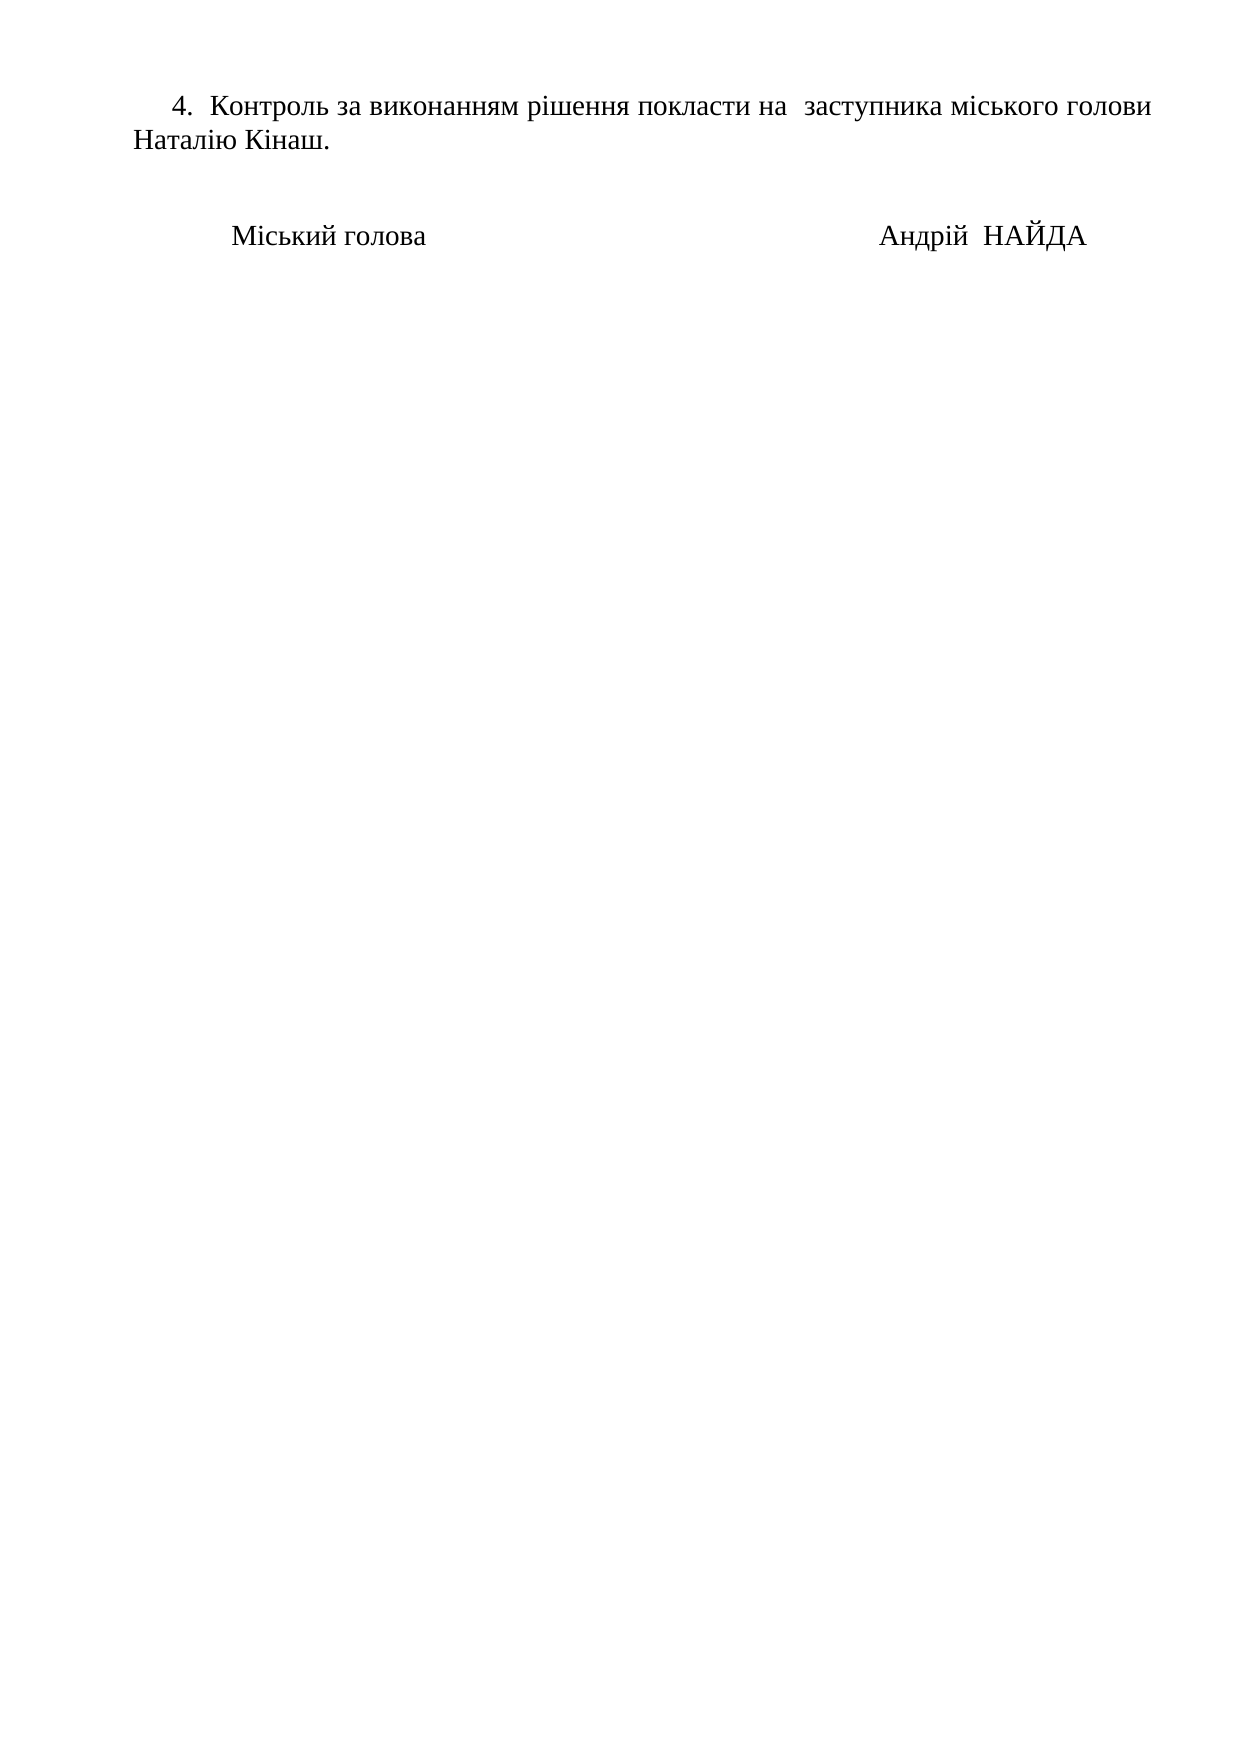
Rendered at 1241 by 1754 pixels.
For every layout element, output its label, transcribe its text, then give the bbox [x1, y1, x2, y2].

list Міський голова Андрій НАЙДА [166, 218, 1152, 251]
list 4. Контроль за виконанням рішення покласти на заступника міського голови Наталію Кінаш. [133, 88, 1152, 156]
